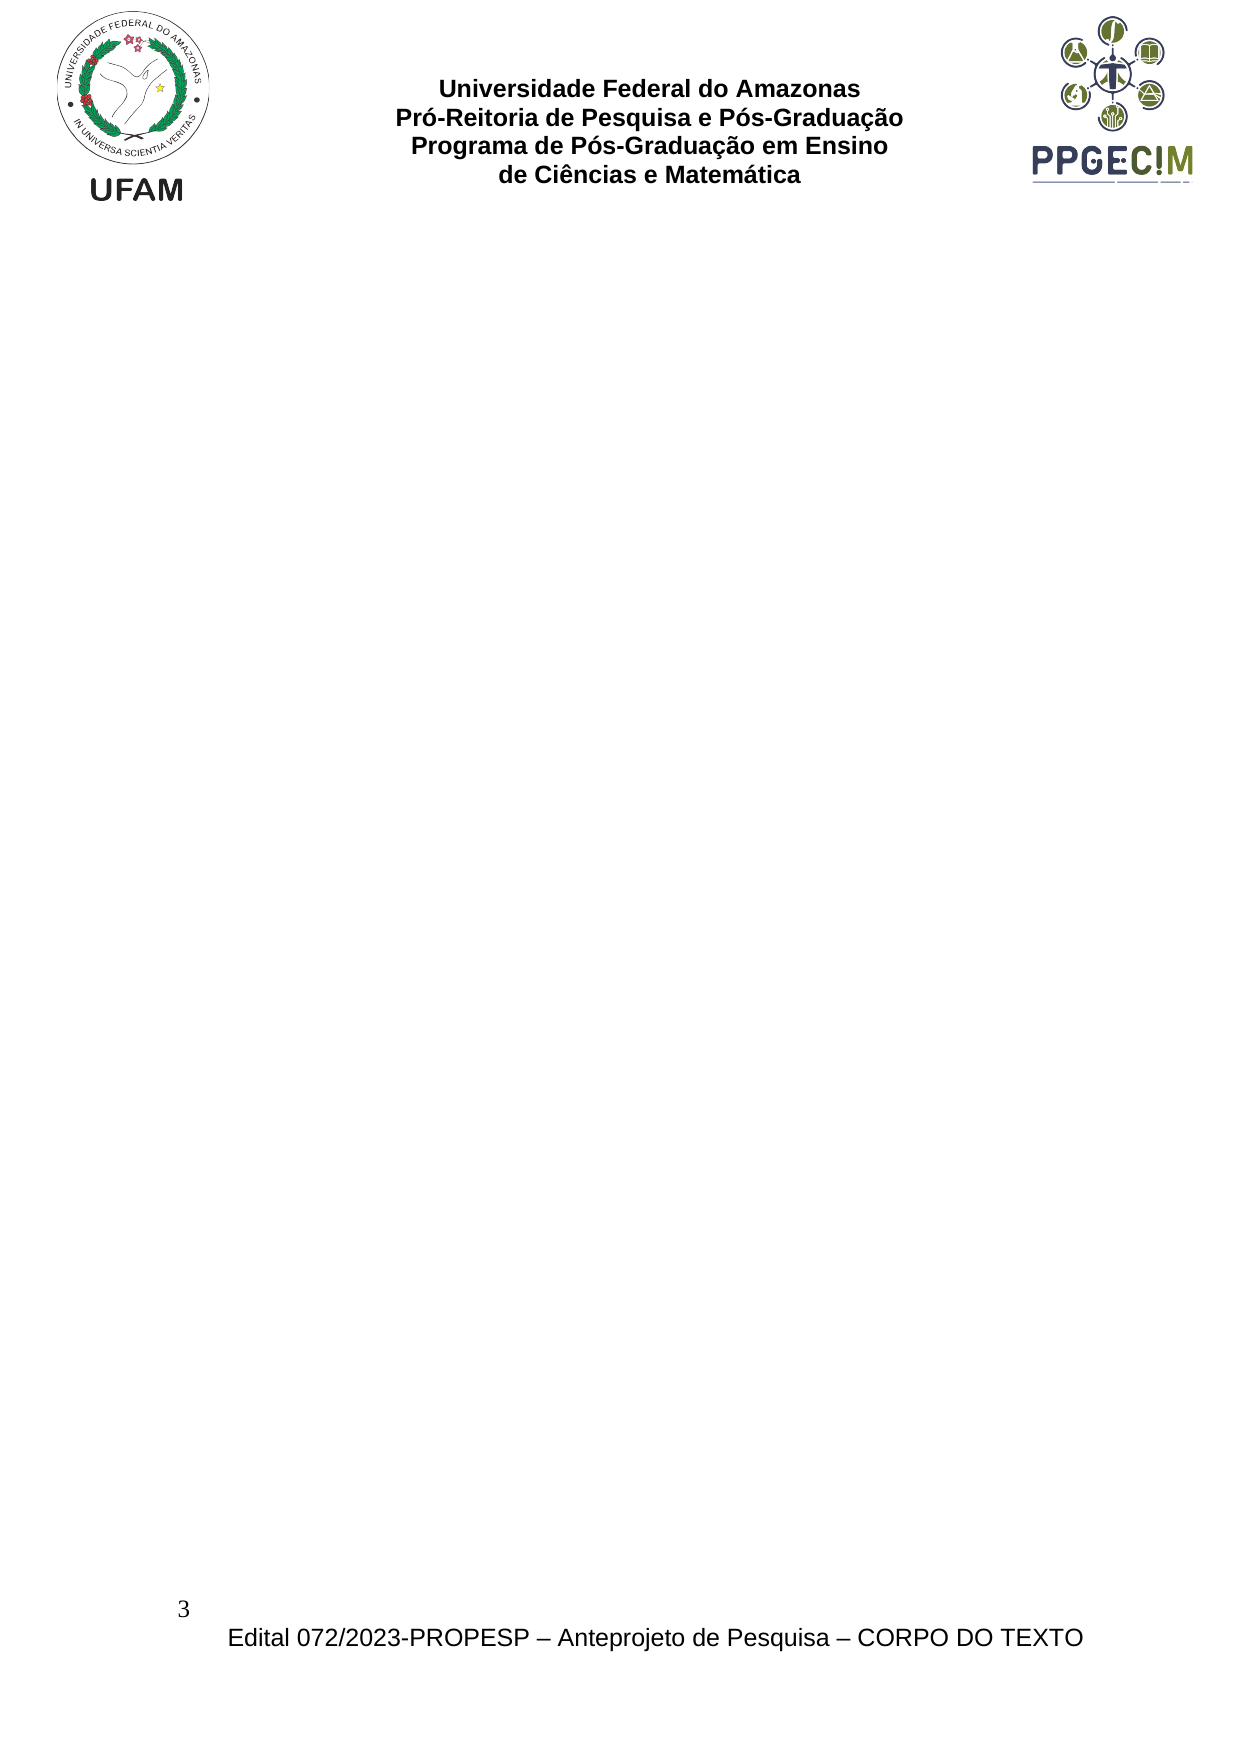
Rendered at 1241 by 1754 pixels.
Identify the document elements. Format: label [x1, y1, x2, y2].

picture [57, 11, 210, 201]
picture [1032, 16, 1193, 183]
